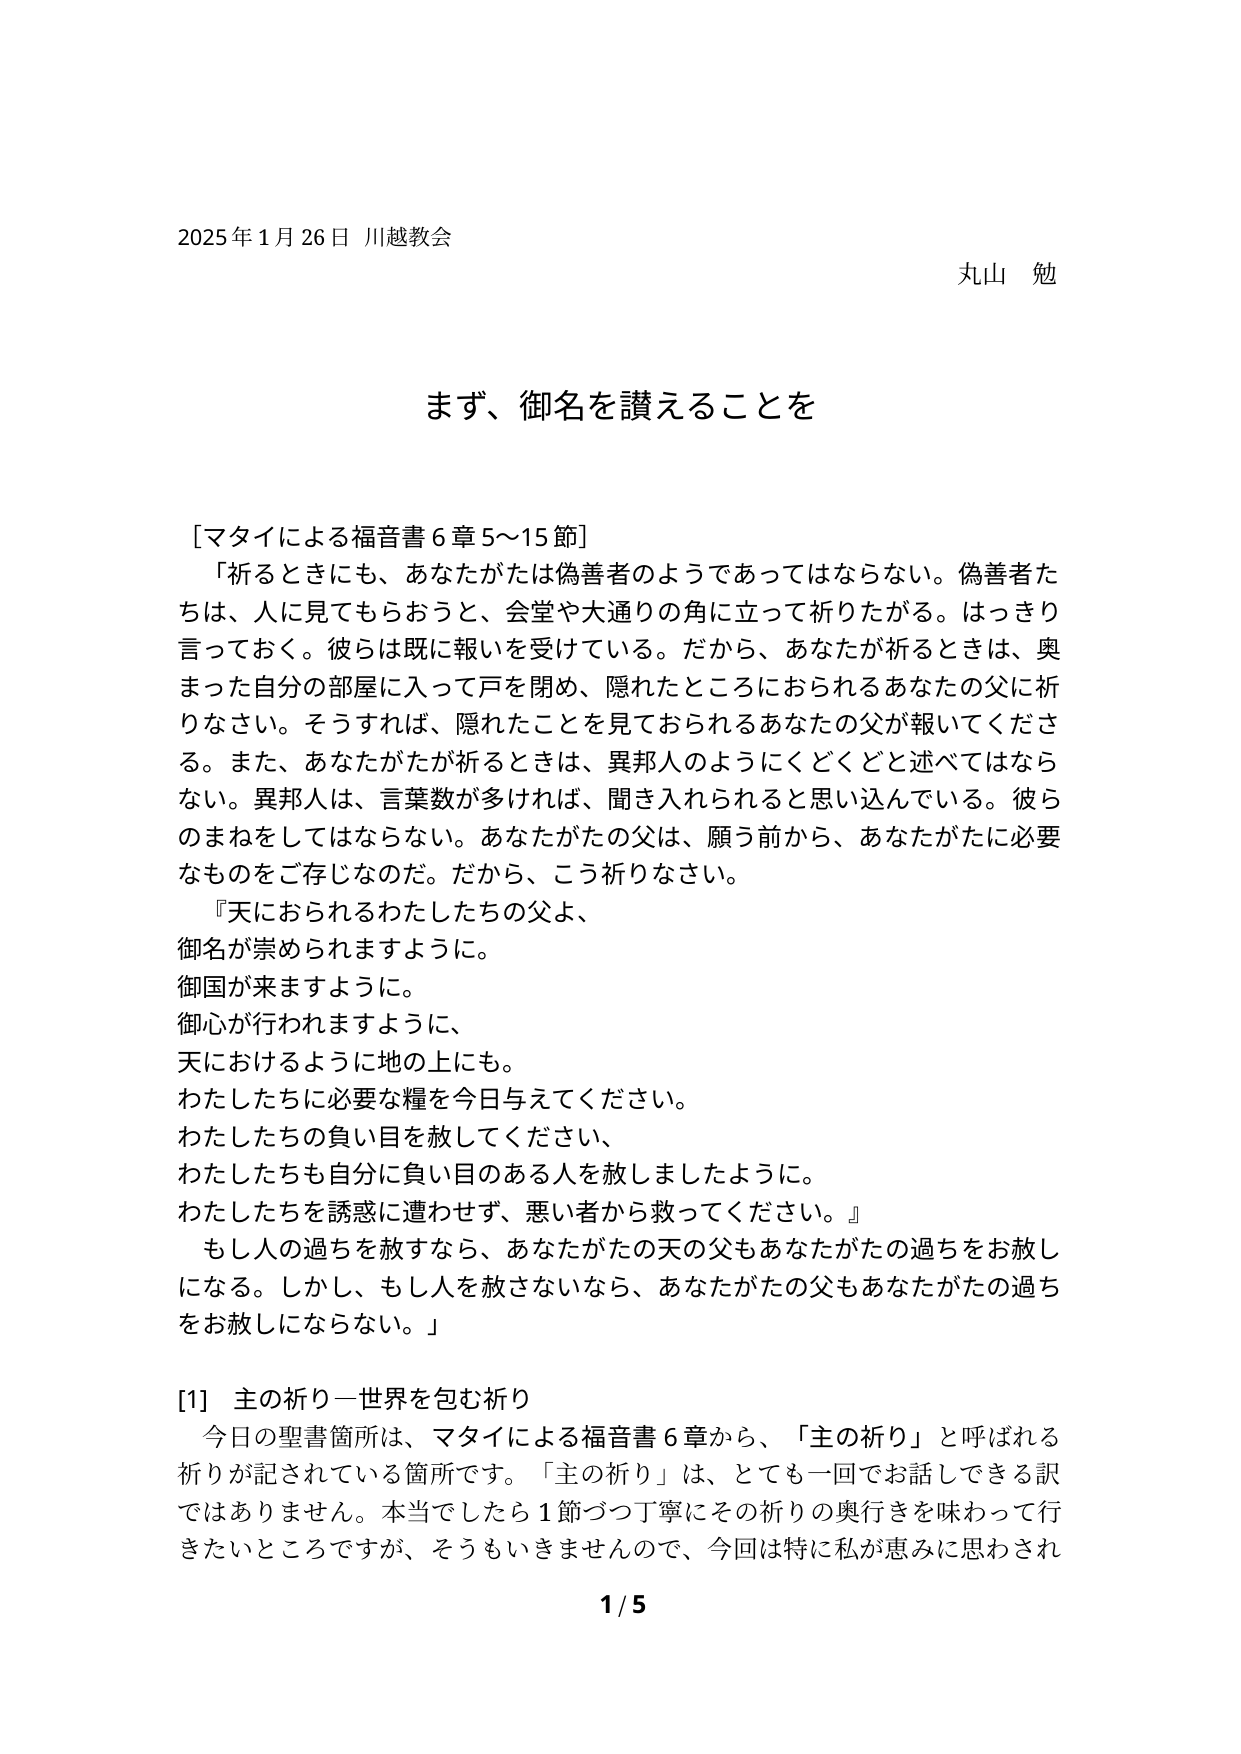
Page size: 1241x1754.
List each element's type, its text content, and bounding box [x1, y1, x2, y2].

text わたしたちを誘惑に遭わせず、悪い者から救ってください。』 [177, 1192, 1063, 1229]
text [1] 主の祈り―世界を包む祈り [177, 1379, 1063, 1417]
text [177, 1417, 1063, 1567]
text 御心が行われますように、 天におけるように地の上にも。 [177, 1004, 1063, 1079]
text わたしたちに必要な糧を今日与えてください。 [177, 1079, 1063, 1117]
text 「祈るときにも、あなたがたは偽善者のようであってはならない。偽善者たちは、人に見てもらおうと、会堂や大通りの角に立って祈りたがる。はっきり言っておく。彼らは既に報いを受けている。だから、あなたが祈るときは、奥まった自分の部屋に入って戸を閉め、隠れたところにおられるあなたの父に祈りなさい。そうすれば、隠れたことを見ておられるあなたの父が報いてくださる。また、あなたがたが祈るときは、異邦人のようにくどくどと述べてはならない。異邦人は、言葉数が多ければ、聞き入れられると思い込んでいる。彼らのまねをしてはならない。あなたがたの父は、願う前から、あなたがたに必要なものをご存じなのだ。だから、こう祈りなさい。 [177, 554, 1063, 892]
text わたしたちの負い目を赦してください、 わたしたちも自分に負い目のある人を赦しましたように。 [177, 1117, 1063, 1192]
text 『天におられるわたしたちの父よ、 御名が崇められますように。 [177, 892, 1063, 967]
text まず、御名を讃えることを [177, 367, 1063, 442]
text もし人の過ちを赦すなら、あなたがたの天の父もあなたがたの過ちをお赦しになる。しかし、もし人を赦さないなら、あなたがたの父もあなたがたの過ちをお赦しにならない。」 [177, 1229, 1063, 1342]
text 2025年1月26日 川越教会 [177, 217, 1063, 254]
text 御国が来ますように。 [177, 967, 1063, 1004]
text 丸山 勉 [177, 254, 1063, 292]
text ［マタイによる福音書6章5～15節］ [177, 517, 1063, 554]
